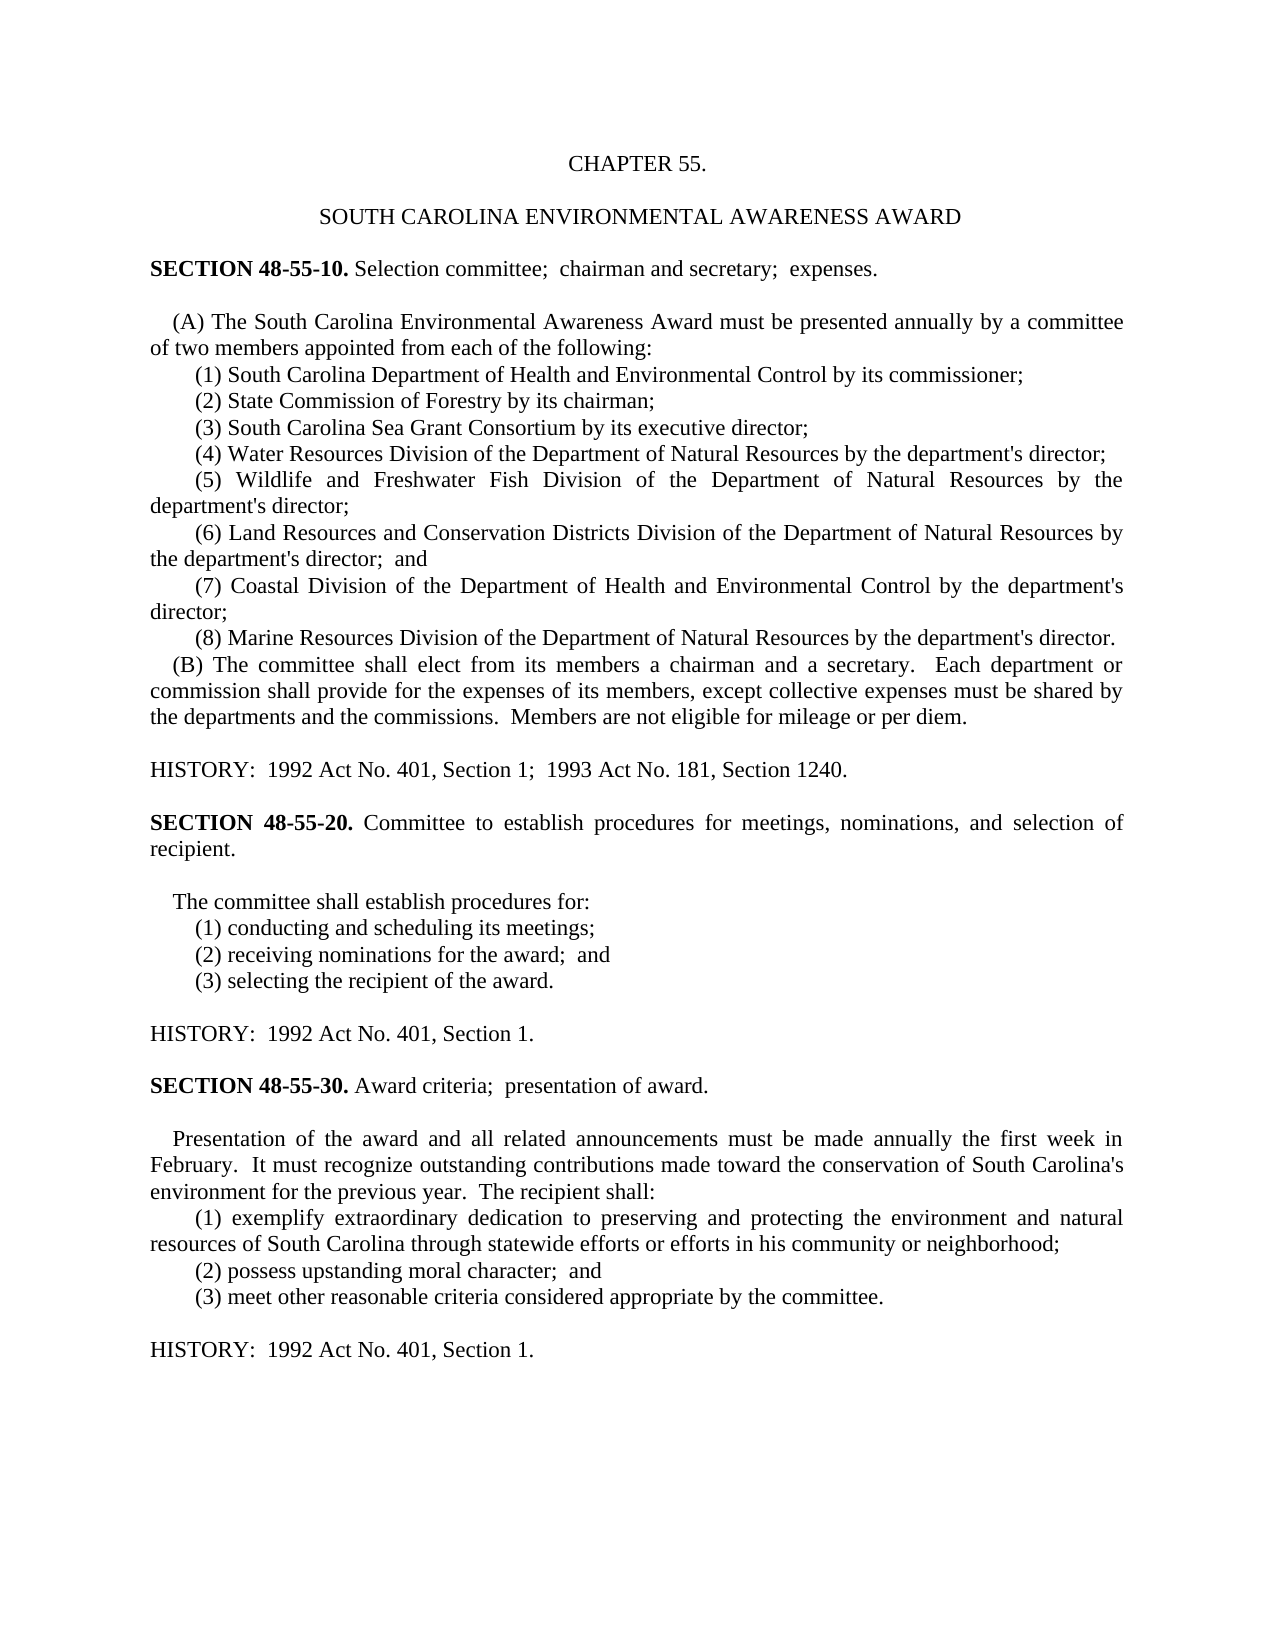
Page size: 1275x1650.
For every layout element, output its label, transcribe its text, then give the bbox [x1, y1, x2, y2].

text (7) Coastal Division of the Department of Health and Environmental Control by the department's director; [150, 572, 1125, 624]
text (3) selecting the recipient of the award. [150, 967, 1125, 993]
text (2) State Commission of Forestry by its chairman; [150, 387, 1125, 413]
text HISTORY: 1992 Act No. 401, Section 1. [150, 1020, 1125, 1046]
text The committee shall establish procedures for: [150, 888, 1125, 914]
text (1) conducting and scheduling its meetings; [150, 914, 1125, 941]
text SECTION 48-55-10. Selection committee; chairman and secretary; expenses. [150, 255, 1125, 282]
text (6) Land Resources and Conservation Districts Division of the Department of Natural Resources by the department's director; and [150, 519, 1125, 572]
text SECTION 48-55-20. Committee to establish procedures for meetings, nominations, and selection of recipient. [150, 809, 1125, 862]
text SECTION 48-55-30. Award criteria; presentation of award. [150, 1072, 1125, 1099]
text (1) South Carolina Department of Health and Environmental Control by its commissioner; [150, 361, 1125, 387]
text (A) The South Carolina Environmental Awareness Award must be presented annually by a committee of two members appointed from each of the following: [150, 308, 1125, 361]
text Presentation of the award and all related announcements must be made annually the first week in February. It must recognize outstanding contributions made toward the conservation of South Carolina's environment for the previous year. The recipient shall: [150, 1125, 1125, 1204]
text (5) Wildlife and Freshwater Fish Division of the Department of Natural Resources by the department's director; [150, 466, 1125, 519]
text SOUTH CAROLINA ENVIRONMENTAL AWARENESS AWARD [150, 203, 1125, 229]
text HISTORY: 1992 Act No. 401, Section 1; 1993 Act No. 181, Section 1240. [150, 756, 1125, 782]
text (8) Marine Resources Division of the Department of Natural Resources by the department's director. [150, 624, 1125, 651]
text (1) exemplify extraordinary dedication to preserving and protecting the environment and natural resources of South Carolina through statewide efforts or efforts in his community or neighborhood; [150, 1204, 1125, 1257]
text (2) possess upstanding moral character; and [150, 1257, 1125, 1283]
text (B) The committee shall elect from its members a chairman and a secretary. Each department or commission shall provide for the expenses of its members, except collective expenses must be shared by the departments and the commissions. Members are not eligible for mileage or per diem. [150, 651, 1125, 730]
text (2) receiving nominations for the award; and [150, 941, 1125, 967]
text CHAPTER 55. [150, 150, 1125, 176]
text (3) South Carolina Sea Grant Consortium by its executive director; [150, 413, 1125, 440]
text (4) Water Resources Division of the Department of Natural Resources by the department's director; [150, 440, 1125, 466]
text HISTORY: 1992 Act No. 401, Section 1. [150, 1336, 1125, 1362]
text (3) meet other reasonable criteria considered appropriate by the committee. [150, 1283, 1125, 1309]
